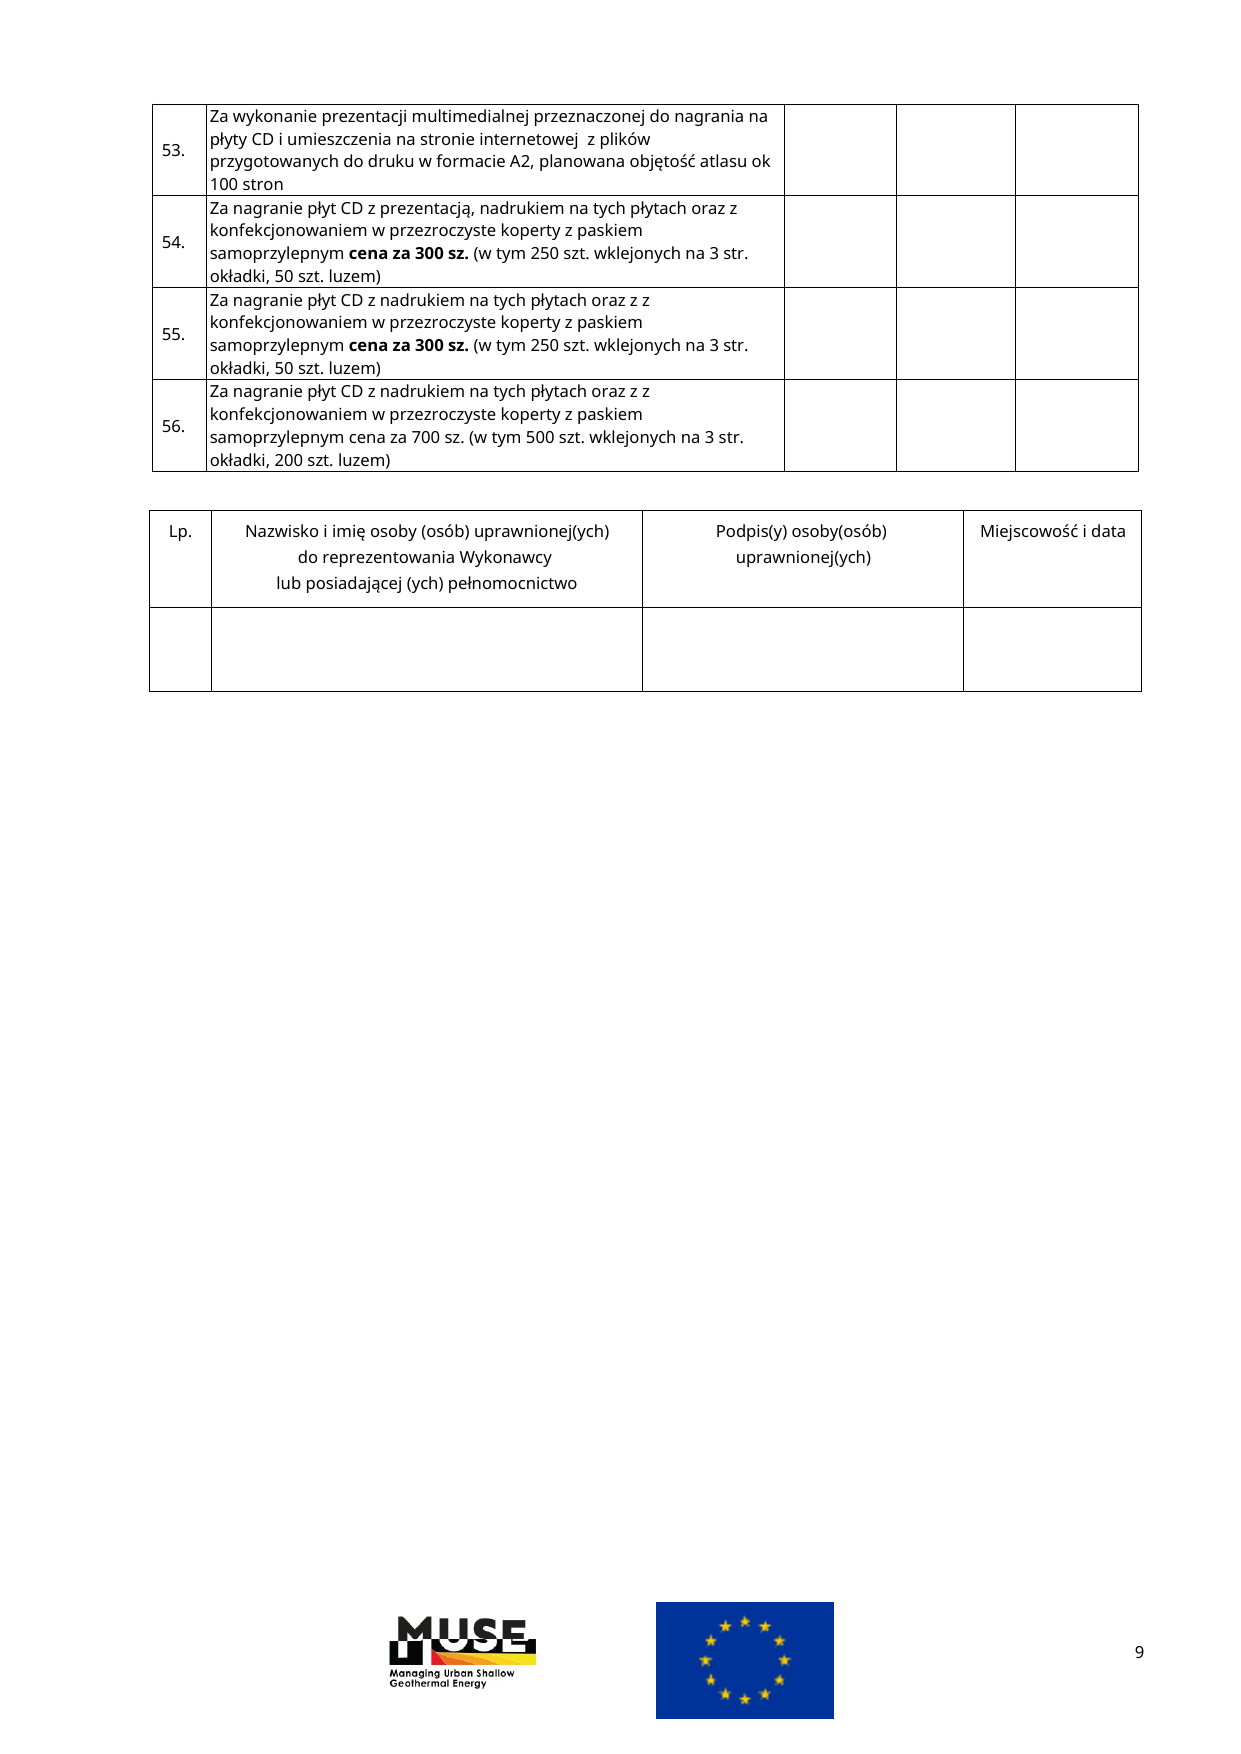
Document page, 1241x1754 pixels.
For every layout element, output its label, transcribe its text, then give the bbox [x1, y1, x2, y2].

table_cell [897, 105, 1015, 195]
table_cell [897, 288, 1015, 379]
table_cell [153, 380, 206, 471]
table_cell [1016, 288, 1138, 379]
table_cell [897, 196, 1015, 287]
table_header Lp. [150, 511, 211, 607]
table_header Nazwisko i imię osoby (osób) uprawnionej(ych) do reprezentowania Wykonawcy lub posiadającej (ych) pełnomocnictwo [212, 511, 642, 607]
table_header Miejscowość i data [964, 511, 1141, 607]
table_header Podpis(y) osoby(osób) uprawnionej(ych) [643, 511, 963, 607]
picture [656, 1602, 834, 1719]
table_cell [785, 196, 896, 287]
table_cell [1016, 196, 1138, 287]
table_cell [153, 288, 206, 379]
picture [353, 1577, 572, 1732]
table_cell [153, 196, 206, 287]
table_cell [785, 288, 896, 379]
table_cell [212, 608, 642, 691]
table_cell [150, 608, 211, 691]
table_cell [897, 380, 1015, 471]
table_cell Za nagranie płyt CD z nadrukiem na tych płytach oraz z z konfekcjonowaniem w przezroczyste koperty z paskiem samoprzylepnym cena za 700 sz. (w tym 500 szt. wklejonych na 3 str. okładki, 200 szt. luzem) [207, 380, 784, 471]
table_cell [785, 380, 896, 471]
table_cell [1016, 105, 1138, 195]
table_cell [964, 608, 1141, 691]
table_cell [153, 105, 206, 195]
table_cell Za nagranie płyt CD z prezentacją, nadrukiem na tych płytach oraz z konfekcjonowaniem w przezroczyste koperty z paskiem samoprzylepnym cena za 300 sz. (w tym 250 szt. wklejonych na 3 str. okładki, 50 szt. luzem) [207, 196, 784, 287]
table_cell [785, 105, 896, 195]
table_cell Za nagranie płyt CD z nadrukiem na tych płytach oraz z z konfekcjonowaniem w przezroczyste koperty z paskiem samoprzylepnym cena za 300 sz. (w tym 250 szt. wklejonych na 3 str. okładki, 50 szt. luzem) [207, 288, 784, 379]
table_cell [1016, 380, 1138, 471]
table_cell Za wykonanie prezentacji multimedialnej przeznaczonej do nagrania na płyty CD i umieszczenia na stronie internetowej z plików przygotowanych do druku w formacie A2, planowana objętość atlasu ok 100 stron [207, 105, 784, 195]
table_cell [643, 608, 963, 691]
